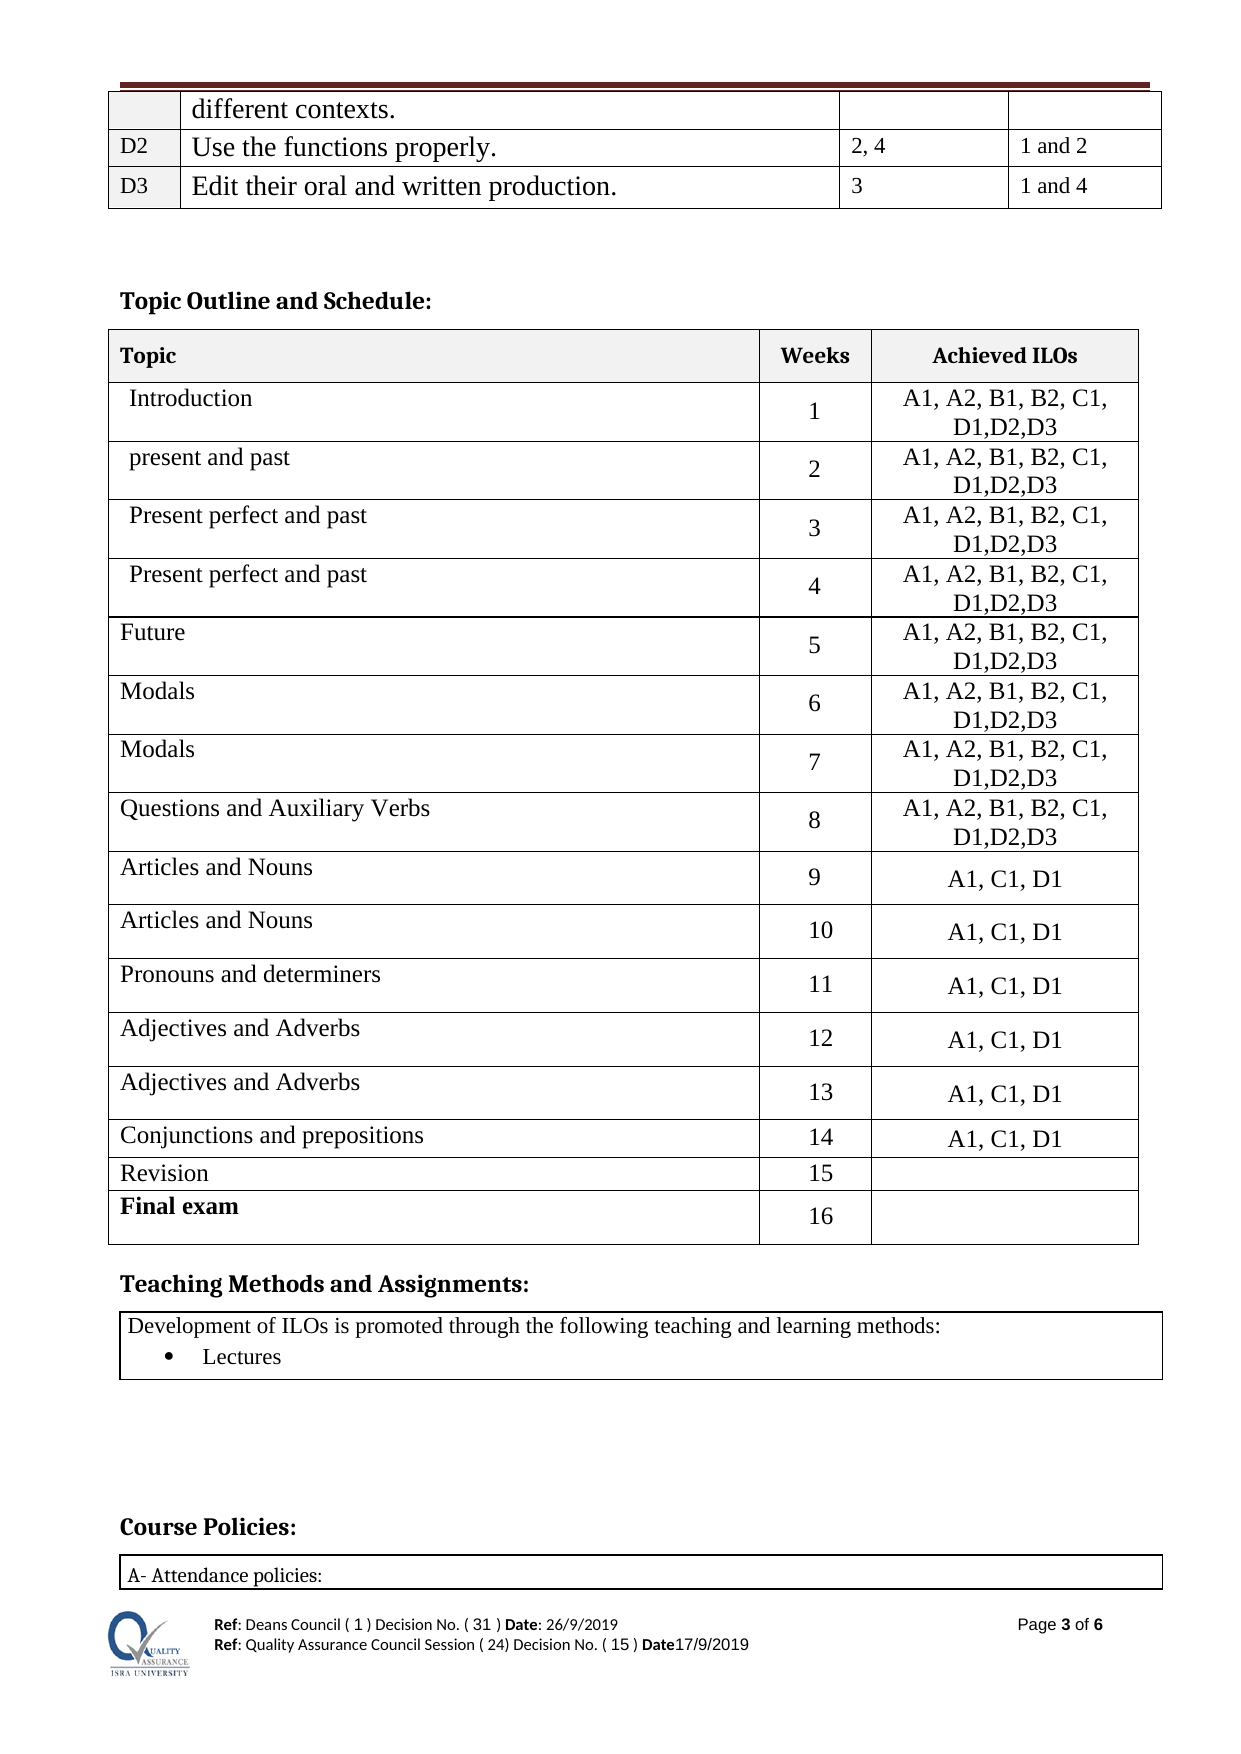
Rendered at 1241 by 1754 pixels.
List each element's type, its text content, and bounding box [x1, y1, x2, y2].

table_cell Revision [109, 1158, 759, 1190]
table_cell Conjunctions and prepositions [109, 1120, 759, 1157]
table_cell 1 and 2 [1009, 130, 1161, 166]
table_cell Introduction [109, 383, 759, 441]
table_cell A1, A2, B1, B2, C1, D1,D2,D3 [872, 500, 1138, 558]
table_cell 10 [760, 905, 871, 958]
table_cell A1, A2, B1, B2, C1, D1,D2,D3 [872, 559, 1138, 616]
text Course Policies: [120, 1513, 1150, 1542]
text Teaching Methods and Assignments: [120, 1270, 1150, 1299]
table_cell Present perfect and past [109, 500, 759, 558]
table_cell 9 [760, 852, 871, 904]
table_cell Final exam [109, 1191, 759, 1244]
table_cell 8 [760, 793, 871, 851]
table_cell 16 [760, 1191, 871, 1244]
table_cell D2 [109, 130, 180, 166]
table_cell A1, C1, D1 [872, 1067, 1138, 1119]
text Topic Outline and Schedule: [120, 287, 1150, 316]
table_cell 6 [760, 676, 871, 733]
table_cell 14 [760, 1120, 871, 1157]
table_cell D3 [109, 167, 180, 207]
table_cell 1 [840, 92, 1008, 128]
table_cell Modals [109, 735, 759, 792]
table_cell 3 [760, 500, 871, 558]
table_cell Use the correct basic structures of English grammar in different contexts. [181, 92, 839, 128]
table_cell [872, 1191, 1138, 1244]
table_cell 13 [760, 1067, 871, 1119]
table_cell 1 [760, 383, 871, 441]
table_cell Edit their oral and written production. [181, 167, 839, 207]
table_cell Adjectives and Adverbs [109, 1013, 759, 1066]
table_cell Present perfect and past [109, 559, 759, 616]
table_cell 4 [760, 559, 871, 616]
table_header Weeks [760, 330, 871, 382]
table_cell Use the functions properly. [181, 130, 839, 166]
table_header Topic [109, 330, 759, 382]
table_cell A1, C1, D1 [872, 852, 1138, 904]
table_cell 1 [1009, 92, 1161, 128]
table_cell 12 [760, 1013, 871, 1066]
table_cell A1, A2, B1, B2, C1, D1,D2,D3 [872, 442, 1138, 499]
table_cell 1 and 4 [1009, 167, 1161, 207]
table_cell A1, C1, D1 [872, 905, 1138, 958]
table_cell A1, A2, B1, B2, C1, D1,D2,D3 [872, 793, 1138, 851]
table_cell 3 [840, 167, 1008, 207]
table_cell 15 [760, 1158, 871, 1190]
table_cell A1, C1, D1 [872, 959, 1138, 1012]
table_cell Pronouns and determiners [109, 959, 759, 1012]
table_cell present and past [109, 442, 759, 499]
picture [106, 1609, 191, 1679]
table_cell Articles and Nouns [109, 905, 759, 958]
table_cell 2 [760, 442, 871, 499]
table_cell A1, C1, D1 [872, 1120, 1138, 1157]
table_cell A1, A2, B1, B2, C1, D1,D2,D3 [872, 383, 1138, 441]
table_cell D1 [109, 92, 180, 128]
table_cell A1, A2, B1, B2, C1, D1,D2,D3 [872, 618, 1138, 675]
table_cell 11 [760, 959, 871, 1012]
table_header Achieved ILOs [872, 330, 1138, 382]
table_cell Adjectives and Adverbs [109, 1067, 759, 1119]
table_cell Modals [109, 676, 759, 733]
table_cell [872, 1158, 1138, 1190]
table_cell 2, 4 [840, 130, 1008, 166]
table_cell Questions and Auxiliary Verbs [109, 793, 759, 851]
table_header Development of ILOs is promoted through the following teaching and learning methods: Lectures [121, 1313, 1162, 1379]
table_cell Articles and Nouns [109, 852, 759, 904]
table_cell 7 [760, 735, 871, 792]
table_cell Future [109, 618, 759, 675]
table_cell A1, A2, B1, B2, C1, D1,D2,D3 [872, 676, 1138, 733]
table_cell A1, C1, D1 [872, 1013, 1138, 1066]
table_cell A1, A2, B1, B2, C1, D1,D2,D3 [872, 735, 1138, 792]
table_cell 5 [760, 618, 871, 675]
